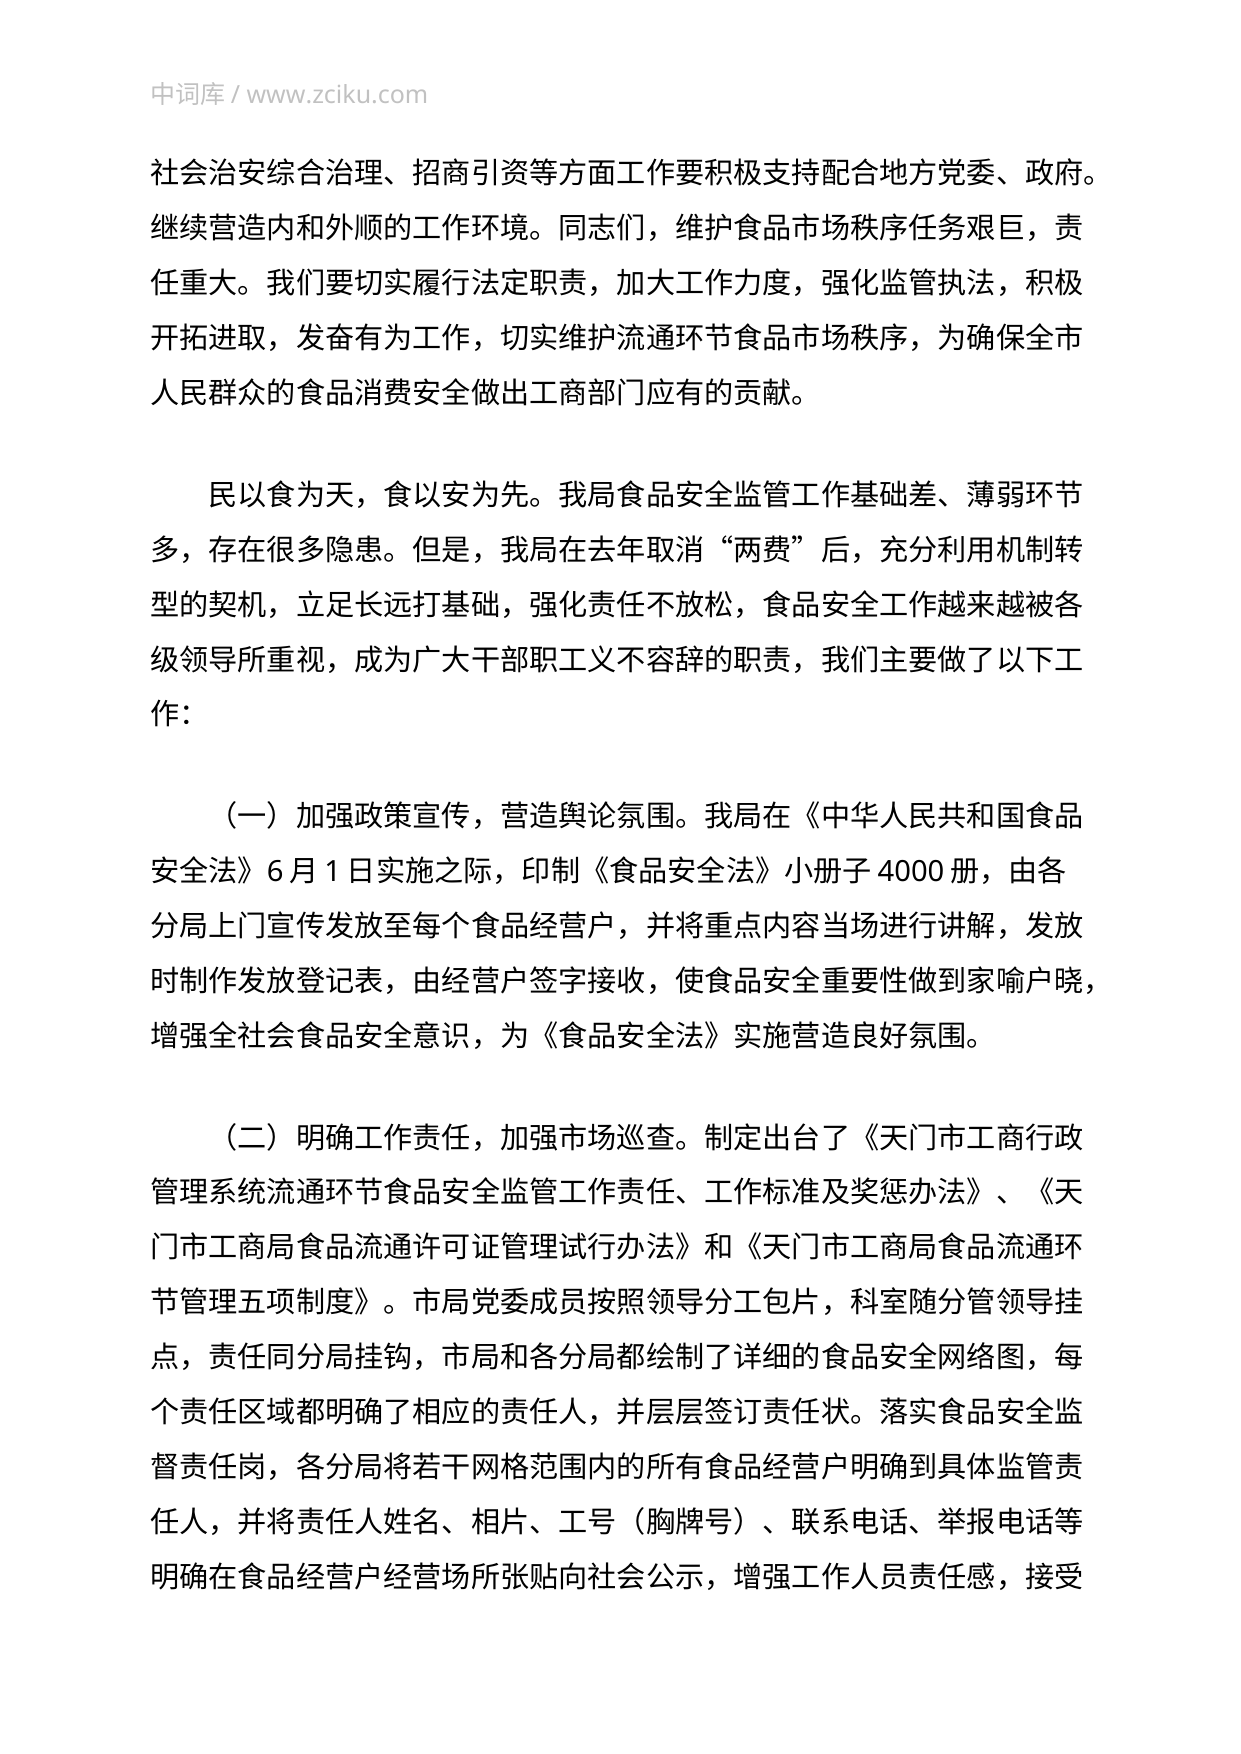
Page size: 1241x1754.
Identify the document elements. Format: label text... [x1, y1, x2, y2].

text 民以食为天，食以安为先。我局食品安全监管工作基础差、薄弱环节多，存在很多隐患。但是，我局在去年取消“两费”后，充分利用机制转型的契机，立足长远打基础，强化责任不放松，食品安全工作越来越被各级领导所重视，成为广大干部职工义不容辞的职责，我们主要做了以下工作： [150, 471, 1090, 733]
text （一）加强政策宣传，营造舆论氛围。我局在《中华人民共和国食品安全法》6月1日实施之际，印制《食品安全法》小册子4000册，由各分局上门宣传发放至每个食品经营户，并将重点内容当场进行讲解，发放时制作发放登记表，由经营户签字接收，使食品安全重要性做到家喻户晓，增强全社会食品安全意识，为《食品安全法》实施营造良好氛围。 [150, 793, 1090, 1055]
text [150, 150, 1090, 412]
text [150, 1114, 1090, 1596]
